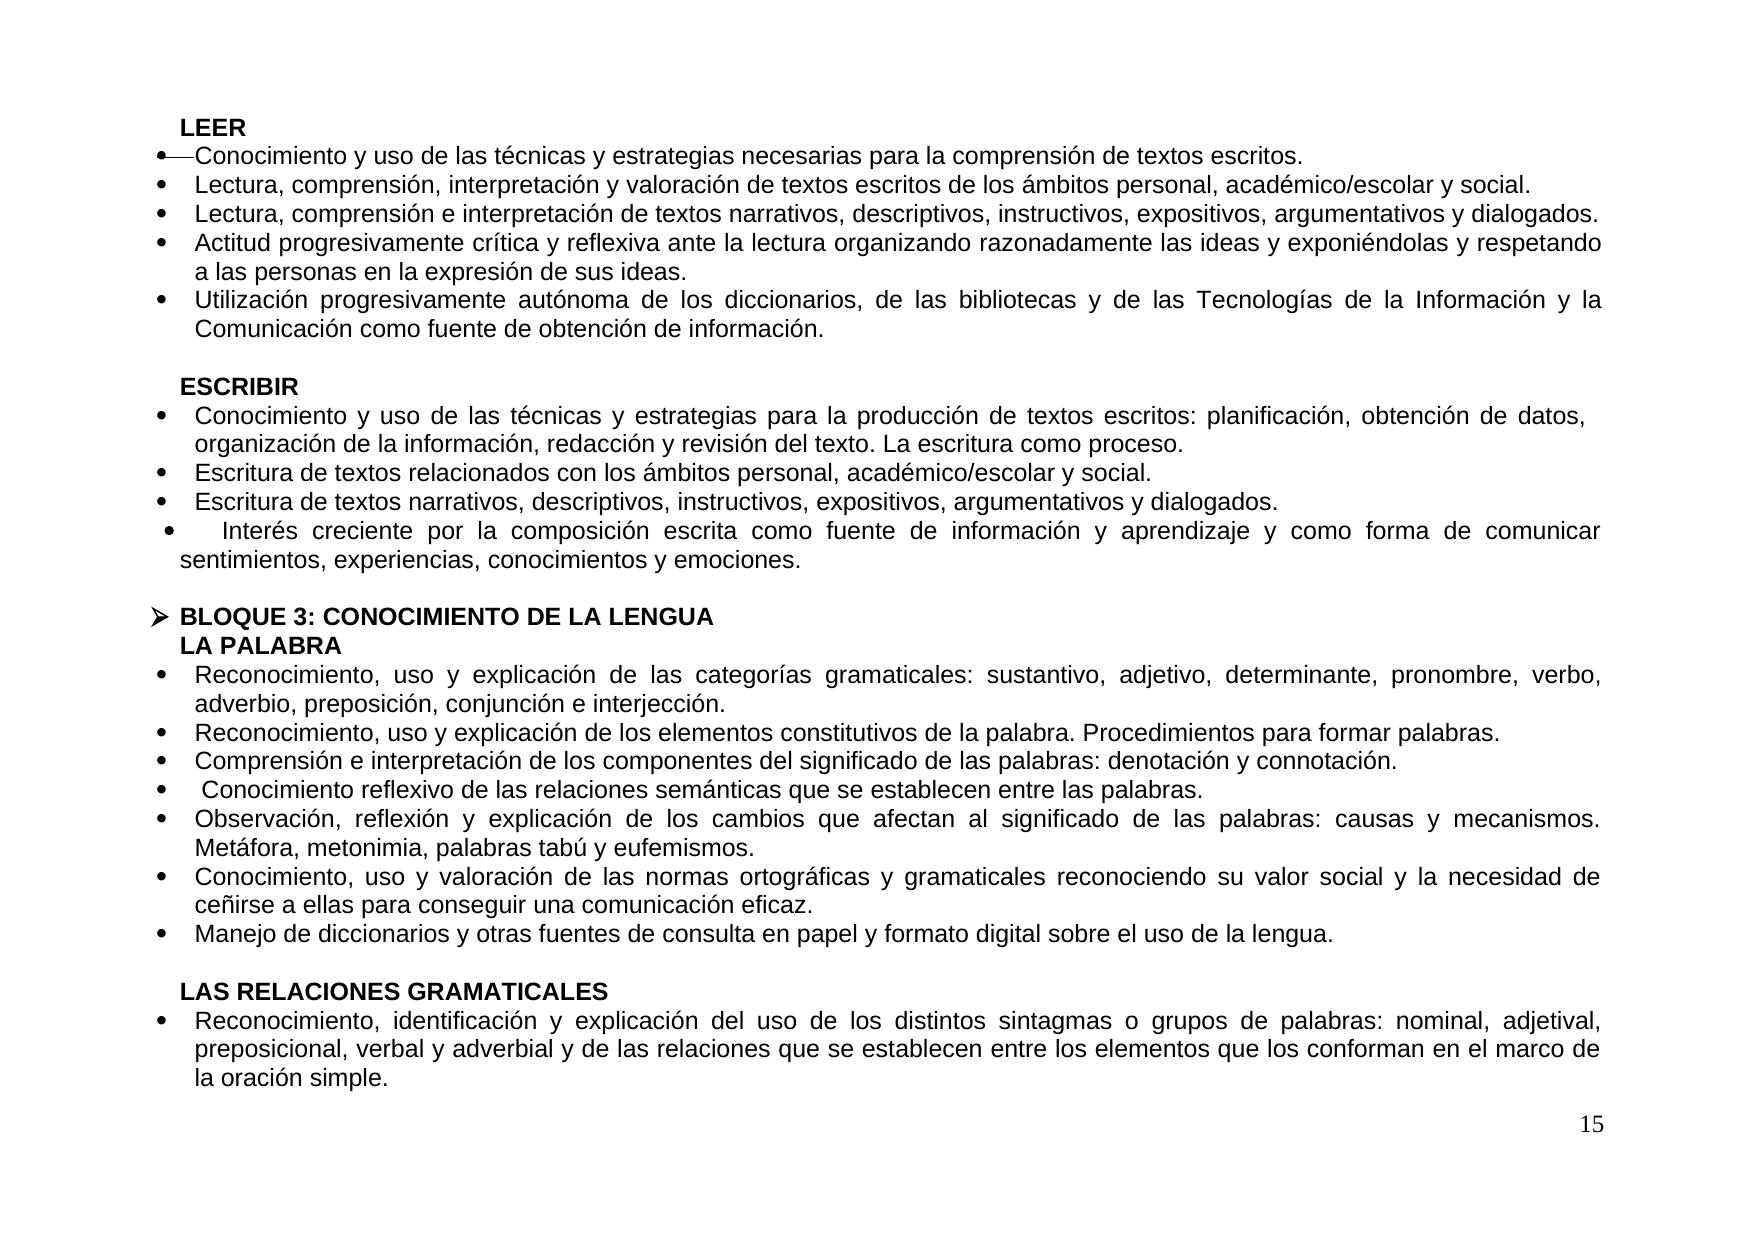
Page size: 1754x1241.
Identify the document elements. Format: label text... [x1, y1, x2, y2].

list Escritura de textos narrativos, descriptivos, instructivos, expositivos, argumentativos y dialogados. [157, 487, 1589, 516]
list Utilización progresivamente autónoma de los diccionarios, de las bibliotecas y de las Tecnologías de la Información y la Comunicación como fuente de obtención de información. [157, 285, 1604, 343]
list Conocimiento reflexivo de las relaciones semánticas que se establecen entre las palabras. [157, 775, 1604, 804]
list Comprensión e interpretación de los componentes del significado de las palabras: denotación y connotación. [157, 746, 1604, 775]
list Lectura, comprensión e interpretación de textos narrativos, descriptivos, instructivos, expositivos, argumentativos y dialogados. [157, 199, 1604, 228]
list Conocimiento, uso y valoración de las normas ortográficas y gramaticales reconociendo su valor social y la necesidad de ceñirse a ellas para conseguir una comunicación eficaz. [157, 862, 1604, 919]
list Conocimiento y uso de las técnicas y estrategias necesarias para la comprensión de textos escritos. [157, 141, 1604, 170]
list LAS RELACIONES GRAMATICALES [179, 977, 1604, 1006]
list Observación, reflexión y explicación de los cambios que afectan al significado de las palabras: causas y mecanismos. Metáfora, metonimia, palabras tabú y eufemismos. [157, 804, 1604, 862]
list Actitud progresivamente crítica y reflexiva ante la lectura organizando razonadamente las ideas y exponiéndolas y respetando a las personas en la expresión de sus ideas. [157, 228, 1604, 285]
list Lectura, comprensión, interpretación y valoración de textos escritos de los ámbitos personal, académico/escolar y social. [157, 170, 1604, 199]
list Manejo de diccionarios y otras fuentes de consulta en papel y formato digital sobre el uso de la lengua. [157, 919, 1604, 948]
list Interés creciente por la composición escrita como fuente de información y aprendizaje y como forma de comunicar sentimientos, experiencias, conocimientos y emociones. [165, 401, 1604, 573]
list LEER [179, 112, 1604, 141]
list Reconocimiento, identificación y explicación del uso de los distintos sintagmas o grupos de palabras: nominal, adjetival, preposicional, verbal y adverbial y de las relaciones que se establecen entre los elementos que los conforman en el marco de la oración simple. [157, 1006, 1604, 1092]
list Conocimiento y uso de las técnicas y estrategias para la producción de textos escritos: planificación, obtención de datos, organización de la información, redacción y revisión del texto. La escritura como proceso. [157, 401, 1589, 458]
list LA PALABRA [179, 631, 1604, 660]
list BLOQUE 3: CONOCIMIENTO DE LA LENGUA [150, 602, 1604, 631]
list Escritura de textos relacionados con los ámbitos personal, académico/escolar y social. [157, 458, 1589, 487]
list Reconocimiento, uso y explicación de las categorías gramaticales: sustantivo, adjetivo, determinante, pronombre, verbo, adverbio, preposición, conjunción e interjección. [157, 660, 1604, 717]
list Reconocimiento, uso y explicación de los elementos constitutivos de la palabra. Procedimientos para formar palabras. [157, 717, 1604, 746]
list ESCRIBIR [179, 372, 1604, 401]
